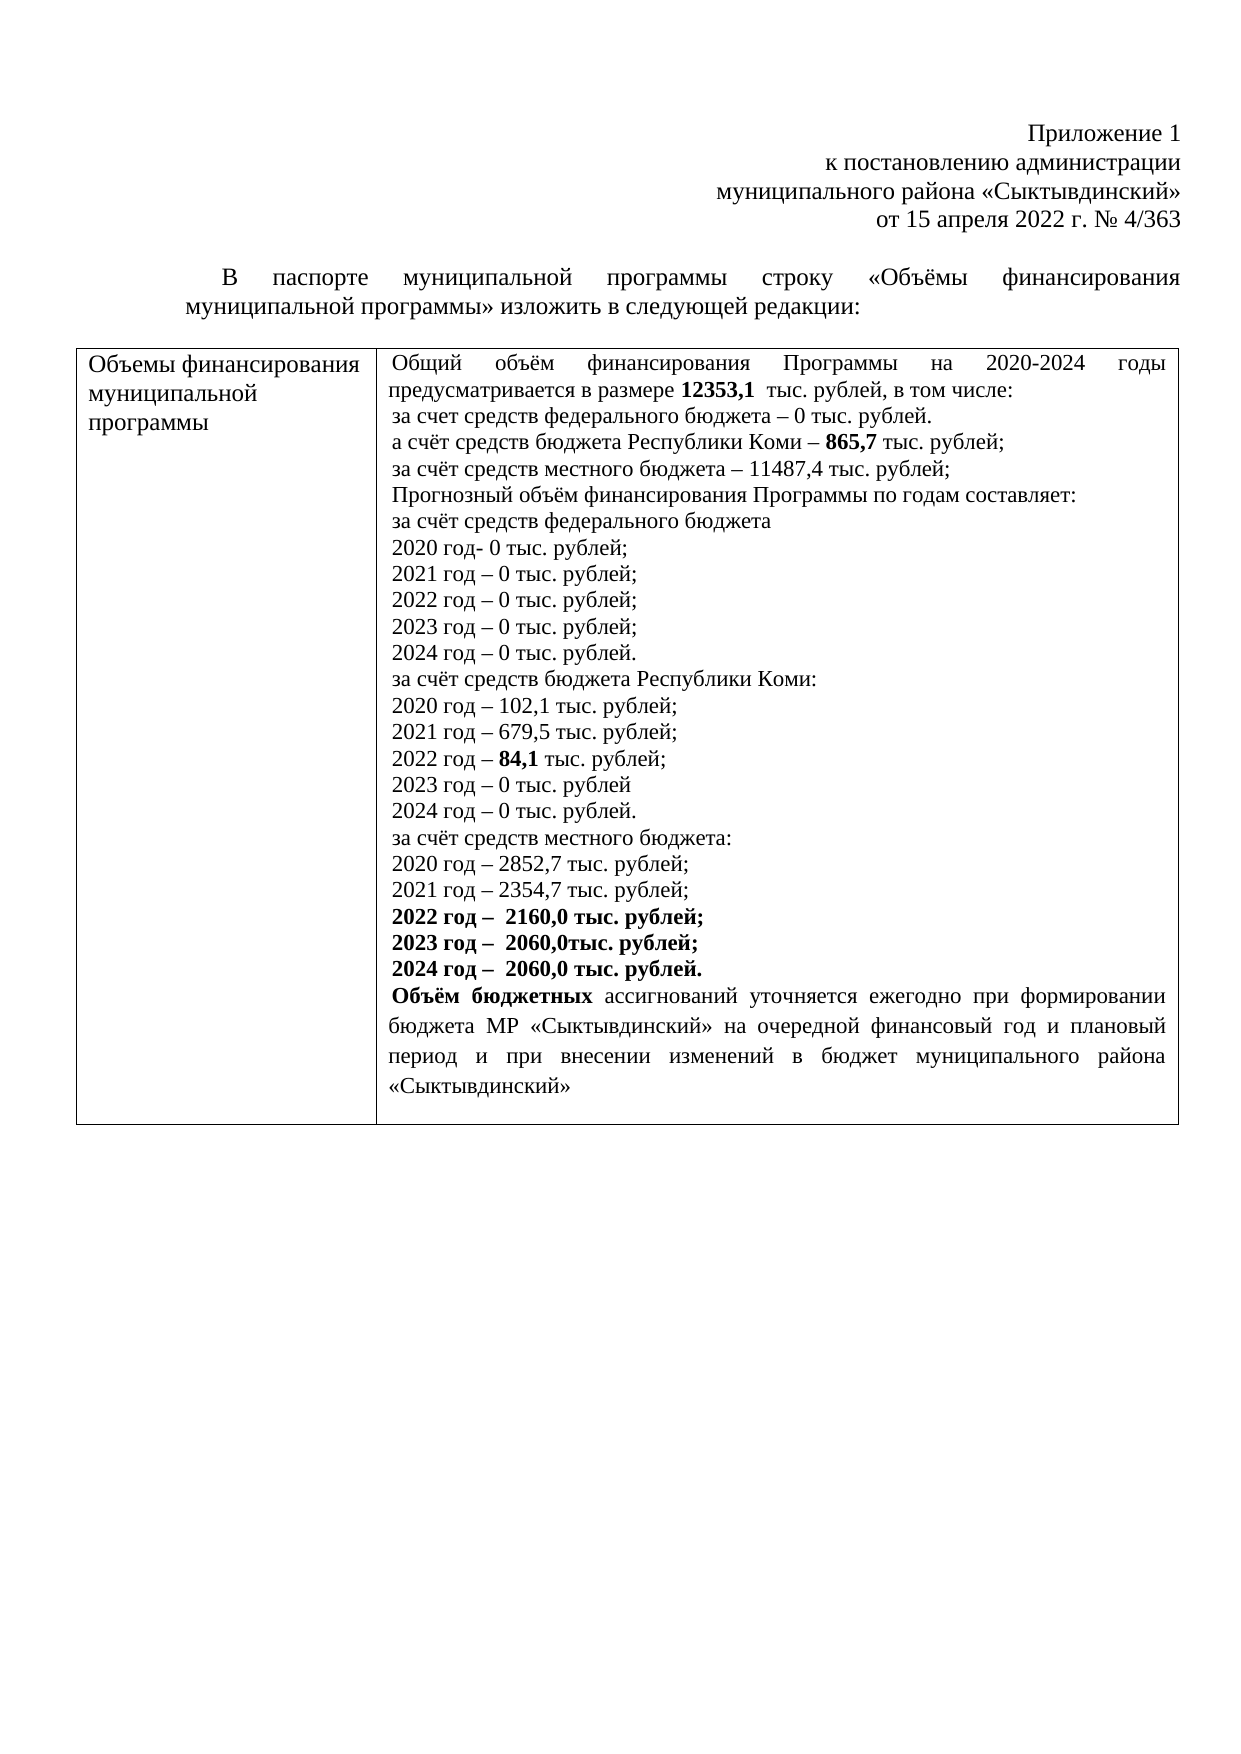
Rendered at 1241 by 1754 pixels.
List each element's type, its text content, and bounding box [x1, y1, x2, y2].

text Приложение 1 [74, 118, 1181, 147]
text муниципального района «Сыктывдинский» [74, 176, 1181, 204]
list В паспорте муниципальной программы строку «Объёмы финансирования муниципальной программы» изложить в следующей редакции: [185, 262, 1181, 319]
text к постановлению администрации [74, 147, 1181, 176]
text от 15 апреля 2022 г. № 4/363 [74, 204, 1181, 233]
table_header Общий объём финансирования Программы на 2020-2024 годы предусматривается в размере 12353,1 тыс. рублей, в том числе: за счет средств федерального бюджета – 0 тыс. рублей. а счёт средств бюджета Республики Коми – 865,7 тыс. рублей; за счёт средств местного бюджета – 11487,4 тыс. рублей; Прогнозный объём финансирования Программы по годам составляет: за счёт средств федерального бюджета 2020 год- 0 тыс. рублей; 2021 год – 0 тыс. рублей; 2022 год – 0 тыс. рублей; 2023 год – 0 тыс. рублей; 2024 год – 0 тыс. рублей. за счёт средств бюджета Республики Коми: 2020 год – 102,1 тыс. рублей; 2021 год – 679,5 тыс. рублей; 2022 год – 84,1 тыс. рублей; 2023 год – 0 тыс. рублей 2024 год – 0 тыс. рублей. за счёт средств местного бюджета: 2020 год – 2852,7 тыс. рублей; 2021 год – 2354,7 тыс. рублей; 2022 год – 2160,0 тыс. рублей; 2023 год – 2060,0тыс. рублей; 2024 год – 2060,0 тыс. рублей. Объём бюджетных ассигнований уточняется ежегодно при формировании бюджета МР «Сыктывдинский» на очередной финансовый год и плановый период и при внесении изменений в бюджет муниципального района «Сыктывдинский» [377, 349, 1178, 1123]
table_header Объемы финансирования муниципальной программы [77, 349, 376, 1123]
